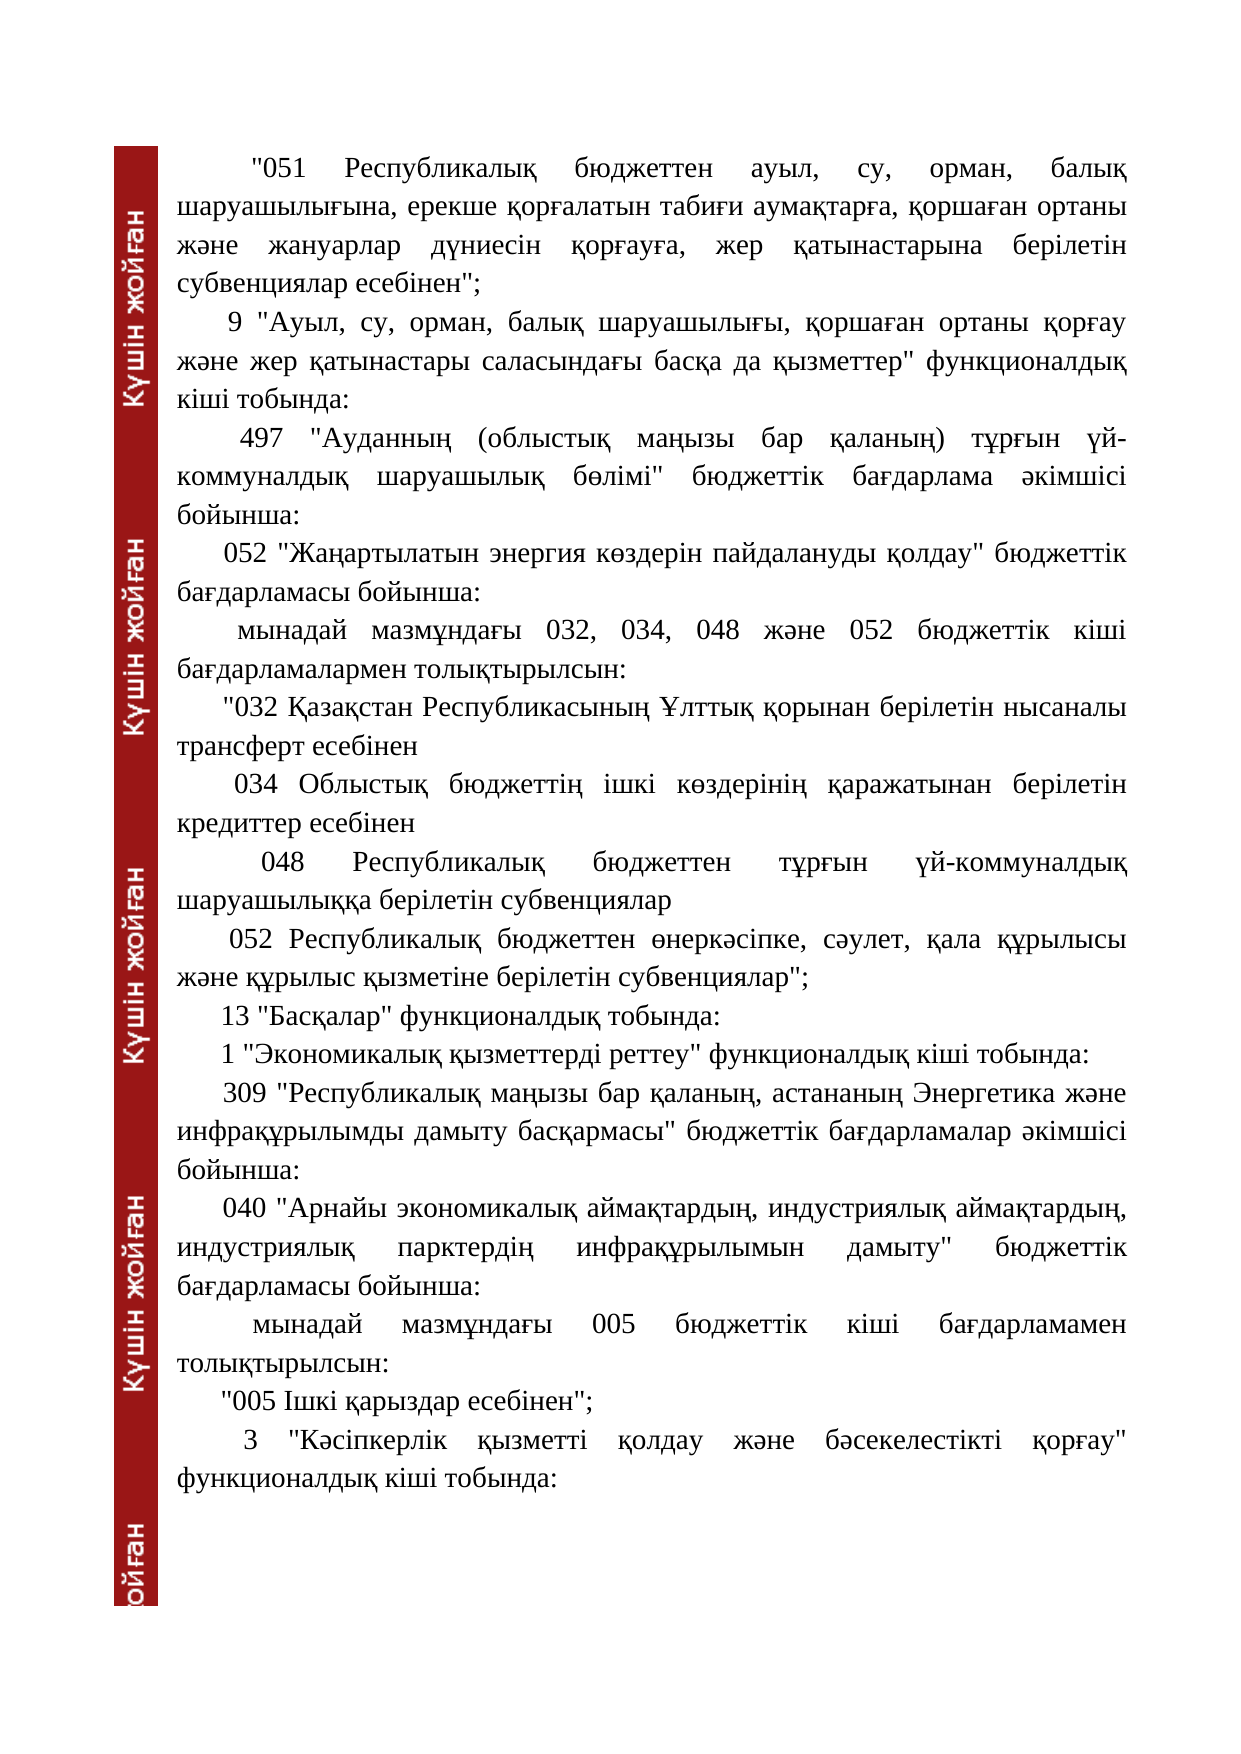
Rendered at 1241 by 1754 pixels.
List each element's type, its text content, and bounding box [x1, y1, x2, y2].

text 1 "Экономикалық қызметтерді реттеу" функционалдық кіші тобында: [112, 1036, 1128, 1070]
text "032 Қазақстан Республикасының Ұлттық қорынан берілетін нысаналы трансферт есебінен [112, 689, 1128, 762]
picture [114, 1417, 158, 1422]
text 13 "Басқалар" функционалдық тобында: [112, 998, 1128, 1031]
text мынадай мазмұндағы 005 бюджеттік кіші бағдарламамен толықтырылсын: [112, 1306, 1128, 1378]
text 309 "Республикалық маңызы бар қаланың, астананың Энергетика және инфрақұрылымды дамыту басқармасы" бюджеттік бағдарламалар әкімшісі бойынша: [112, 1075, 1128, 1186]
picture [114, 1378, 158, 1383]
text 040 "Арнайы экономикалық аймақтардың, индустриялық аймақтардың, индустриялық парктердің инфрақұрылымын дамыту" бюджеттік бағдарламасы бойынша: [112, 1191, 1128, 1301]
picture [114, 684, 158, 689]
picture [114, 916, 158, 921]
text "051 Республикалық бюджеттен ауыл, су, орман, балық шаруашылығына, ерекше қорғалатын табиғи аумақтарға, қоршаған ортаны және жануарлар дүниесін қорғауға, жер қатынастарына берілетін субвенциялар есебінен"; [112, 150, 1128, 299]
text 3 "Кәсiпкерлiк қызметтi қолдау және бәсекелестікті қорғау" функционалдық кіші тобында: [112, 1422, 1128, 1494]
picture [114, 839, 158, 844]
text 052 Республикалық бюджеттен өнеркәсіпке, сәулет, қала құрылысы және құрылыс қызметіне берілетін субвенциялар"; [112, 921, 1128, 993]
text 048 Республикалық бюджеттен тұрғын үй-коммуналдық шаруашылыққа берілетін субвенциялар [112, 844, 1128, 916]
text 9 "Ауыл, су, орман, балық шаруашылығы, қоршаған ортаны қорғау және жер қатынастары саласындағы басқа да қызметтер" функционалдық кіші тобында: [112, 304, 1128, 415]
picture [114, 146, 158, 150]
picture [114, 1031, 158, 1036]
picture [114, 1186, 158, 1191]
picture [114, 1301, 158, 1306]
picture [114, 1494, 158, 1606]
text "005 Ішкі қарыздар есебінен"; [112, 1383, 1128, 1417]
picture [114, 607, 158, 612]
text мынадай мазмұндағы 032, 034, 048 және 052 бюджеттік кіші бағдарламалармен толықтырылсын: [112, 612, 1128, 684]
text 497 "Ауданның (облыстық маңызы бар қаланың) тұрғын үй- коммуналдық шаруашылық бөлімі" бюджеттік бағдарлама әкімшісі бойынша: [112, 420, 1128, 530]
picture [114, 299, 158, 304]
picture [114, 993, 158, 998]
picture [114, 762, 158, 767]
picture [114, 1070, 158, 1075]
text 052 "Жаңартылатын энергия көздерін пайдалануды қолдау" бюджеттік бағдарламасы бойынша: [112, 535, 1128, 607]
text 034 Облыстық бюджеттің ішкі көздерінің қаражатынан берілетін кредиттер есебінен [112, 767, 1128, 839]
picture [114, 415, 158, 420]
picture [114, 530, 158, 535]
